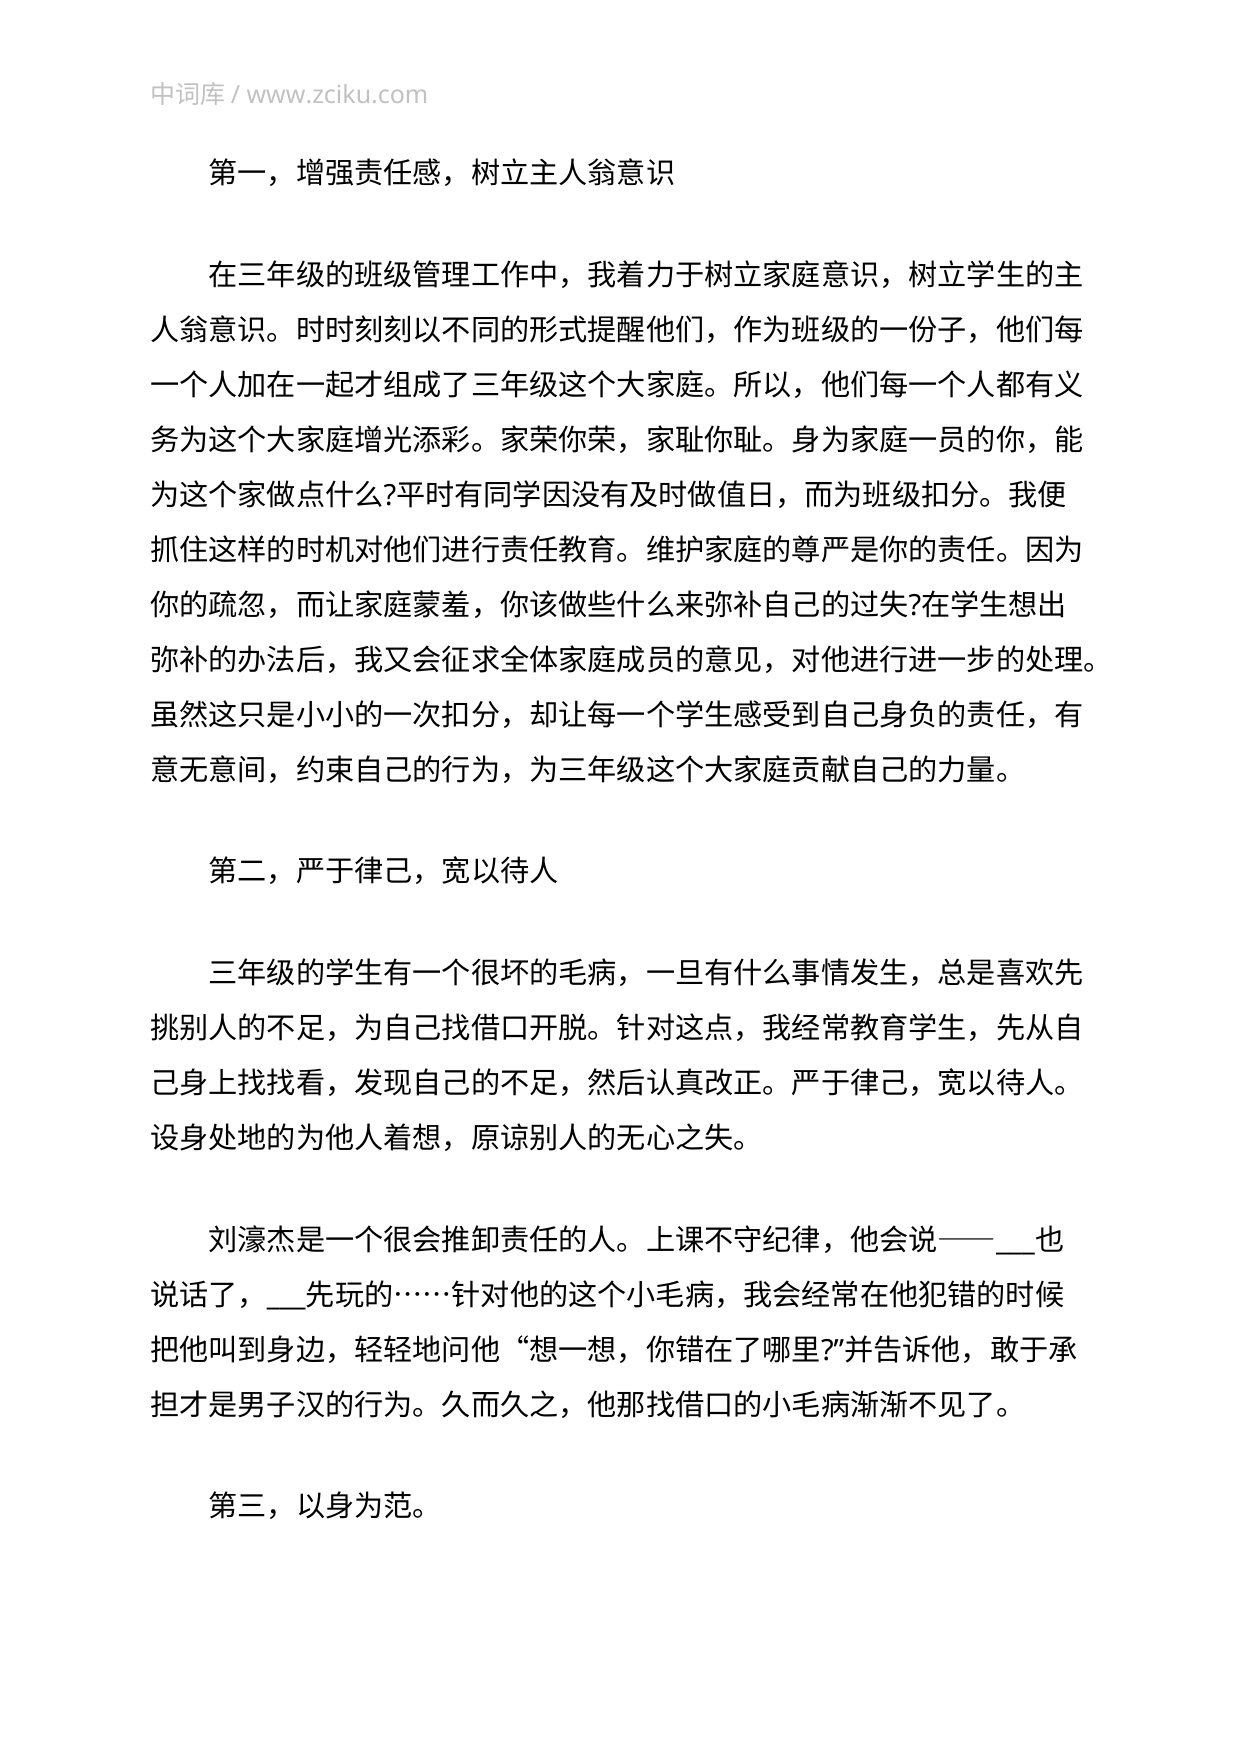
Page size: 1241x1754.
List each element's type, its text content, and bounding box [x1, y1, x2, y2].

text 在三年级的班级管理工作中，我着力于树立家庭意识，树立学生的主人翁意识。时时刻刻以不同的形式提醒他们，作为班级的一份子，他们每一个人加在一起才组成了三年级这个大家庭。所以，他们每一个人都有义务为这个大家庭增光添彩。家荣你荣，家耻你耻。身为家庭一员的你，能为这个家做点什么?平时有同学因没有及时做值日，而为班级扣分。我便抓住这样的时机对他们进行责任教育。维护家庭的尊严是你的责任。因为你的疏忽，而让家庭蒙羞，你该做些什么来弥补自己的过失?在学生想出弥补的办法后，我又会征求全体家庭成员的意见，对他进行进一步的处理。虽然这只是小小的一次扣分，却让每一个学生感受到自己身负的责任，有意无意间，约束自己的行为，为三年级这个大家庭贡献自己的力量。 [150, 252, 1090, 788]
text 第二，严于律己，宽以待人 [150, 848, 1090, 890]
text 三年级的学生有一个很坏的毛病，一旦有什么事情发生，总是喜欢先挑别人的不足，为自己找借口开脱。针对这点，我经常教育学生，先从自己身上找找看，发现自己的不足，然后认真改正。严于律己，宽以待人。设身处地的为他人着想，原谅别人的无心之失。 [150, 949, 1090, 1157]
text 刘濠杰是一个很会推卸责任的人。上课不守纪律，他会说——___也说话了，___先玩的……针对他的这个小毛病，我会经常在他犯错的时候把他叫到身边，轻轻地问他“想一想，你错在了哪里?”并告诉他，敢于承担才是男子汉的行为。久而久之，他那找借口的小毛病渐渐不见了。 [150, 1216, 1090, 1423]
text 第一，增强责任感，树立主人翁意识 [150, 150, 1090, 192]
text 第三，以身为范。 [150, 1483, 1090, 1525]
